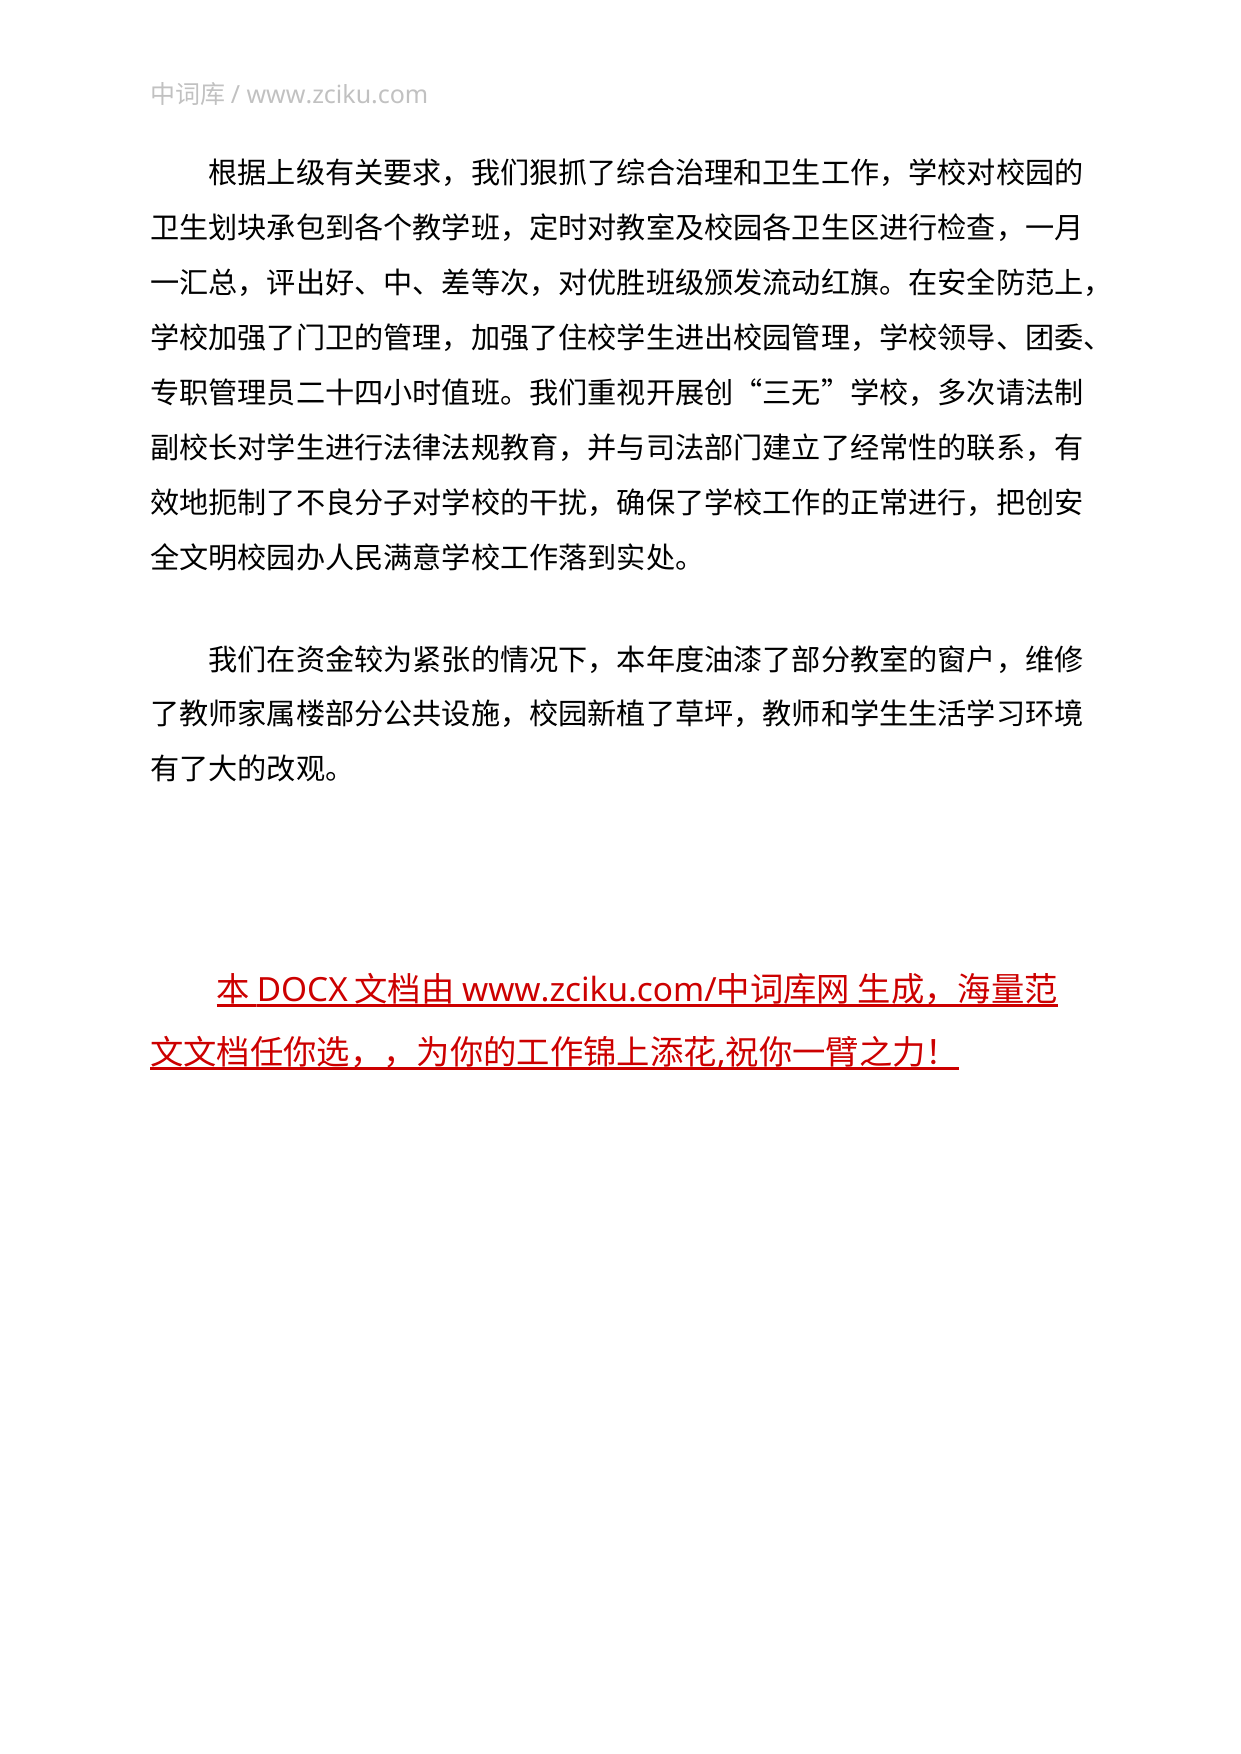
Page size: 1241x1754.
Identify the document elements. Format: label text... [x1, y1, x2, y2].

text 我们在资金较为紧张的情况下，本年度油漆了部分教室的窗户，维修了教师家属楼部分公共设施，校园新植了草坪，教师和学生生活学习环境有了大的改观。 [150, 636, 1090, 788]
text 根据上级有关要求，我们狠抓了综合治理和卫生工作，学校对校园的卫生划块承包到各个教学班，定时对教室及校园各卫生区进行检查，一月一汇总，评出好、中、差等次，对优胜班级颁发流动红旗。在安全防范上，学校加强了门卫的管理，加强了住校学生进出校园管理，学校领导、团委、专职管理员二十四小时值班。我们重视开展创“三无”学校，多次请法制副校长对学生进行法律法规教育，并与司法部门建立了经常性的联系，有效地扼制了不良分子对学校的干扰，确保了学校工作的正常进行，把创安全文明校园办人民满意学校工作落到实处。 [150, 150, 1090, 577]
text 本DOCX文档由 www.zciku.com/中词库网 生成，海量范文文档任你选，，为你的工作锦上添花,祝你一臂之力！ [150, 963, 1090, 1074]
